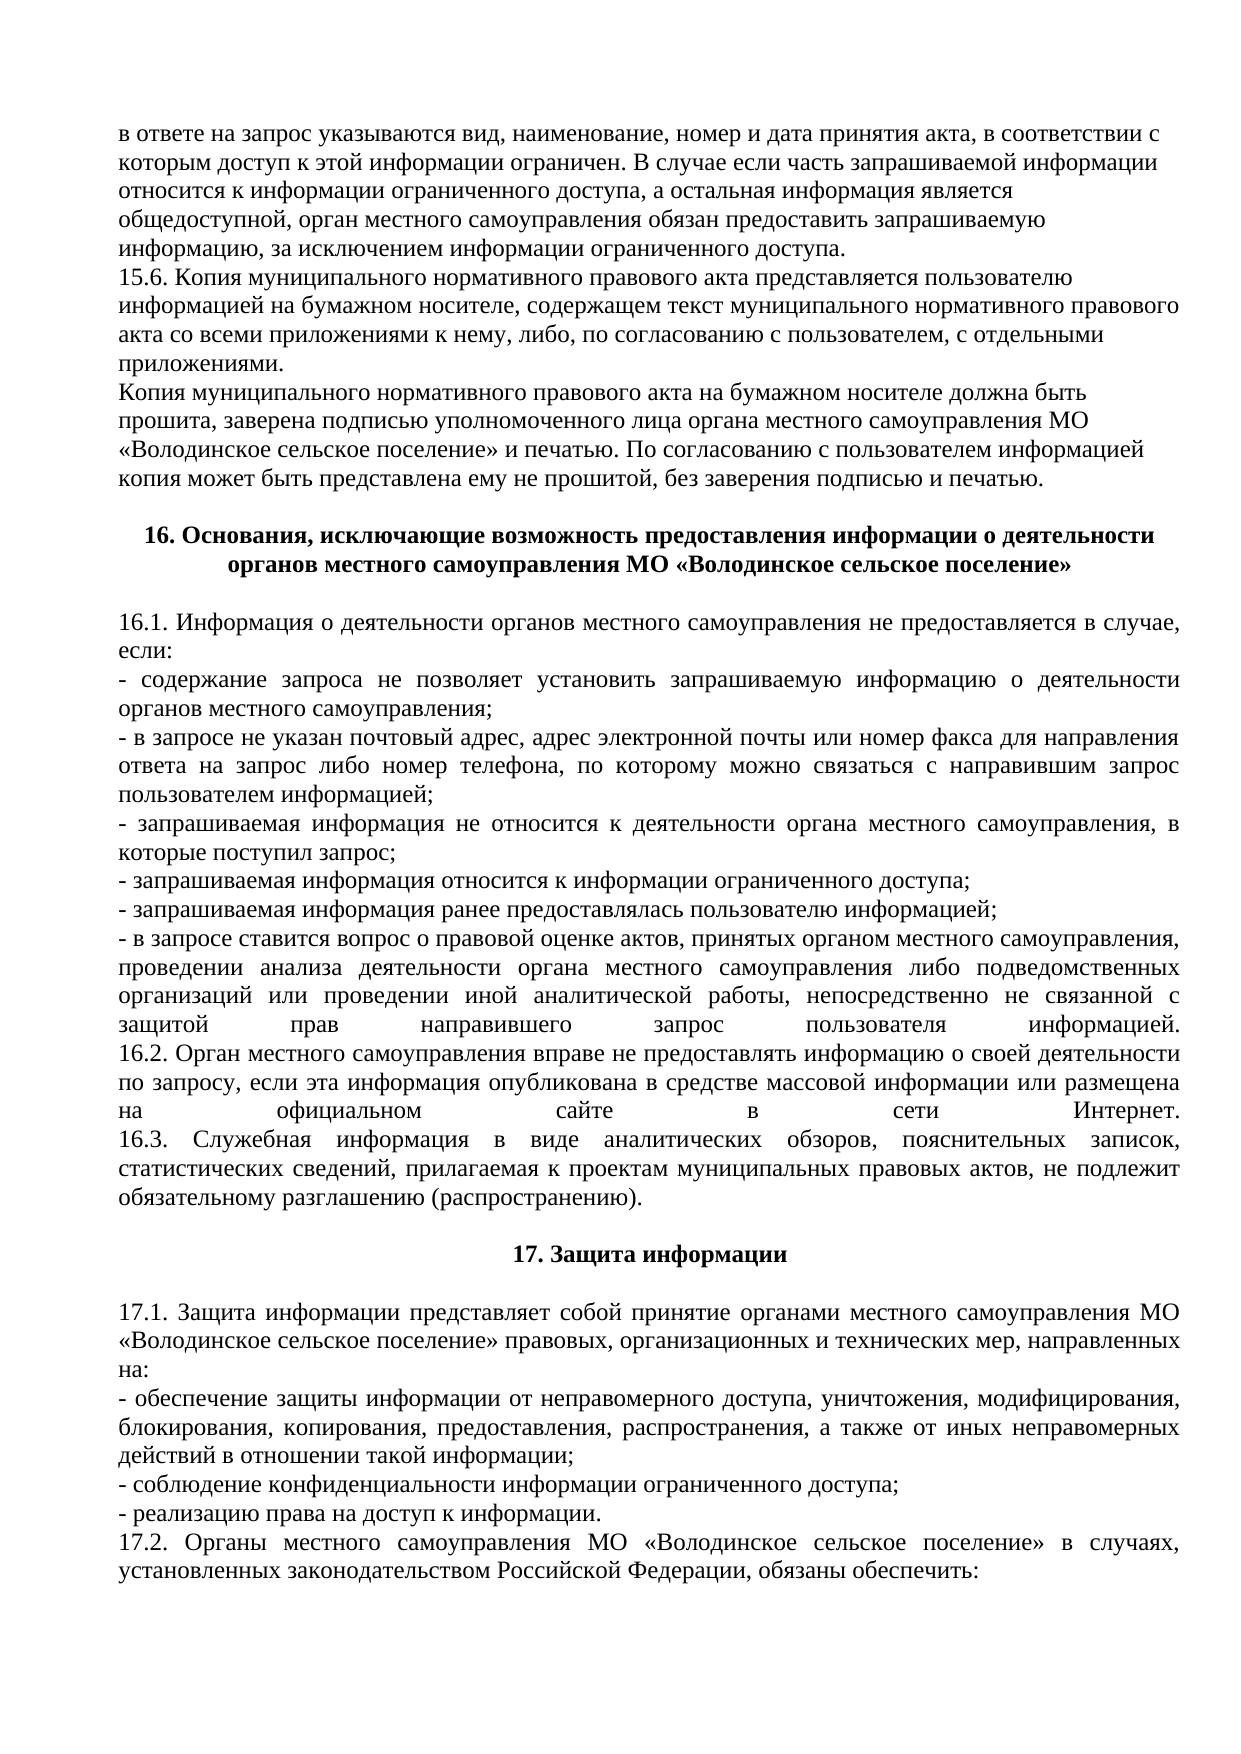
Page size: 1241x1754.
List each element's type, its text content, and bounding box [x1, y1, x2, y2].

text 16. Основания, исключающие возможность предоставления информации о деятельности органов местного самоуправления МО «Володинское сельское поселение» [118, 492, 1181, 578]
text 16.1. Информация о деятельности органов местного самоуправления не предоставляется в случае, если: [118, 578, 1181, 664]
text - запрашиваемая информация не относится к деятельности органа местного самоуправления, в которые поступил запрос; [118, 808, 1181, 866]
text - запрашиваемая информация ранее предоставлялась пользователю информацией; [118, 894, 1181, 923]
text - в запросе не указан почтовый адрес, адрес электронной почты или номер факса для направления ответа на запрос либо номер телефона, по которому можно связаться с направившим запрос пользователем информацией; [118, 722, 1181, 808]
text - в запросе ставится вопрос о правовой оценке актов, принятых органом местного самоуправления, проведении анализа деятельности органа местного самоуправления либо подведомственных организаций или проведении иной аналитической работы, непосредственно не связанной с защитой прав направившего запрос пользователя информацией. 16.2. Орган местного самоуправления вправе не предоставлять информацию о своей деятельности по запросу, если эта информация опубликована в средстве массовой информации или размещена на официальном сайте в сети Интернет. 16.3. Служебная информация в виде аналитических обзоров, пояснительных записок, статистических сведений, прилагаемая к проектам муниципальных правовых актов, не подлежит обязательному разглашению (распространению). [118, 923, 1181, 1211]
text - обеспечение защиты информации от неправомерного доступа, уничтожения, модифицирования, блокирования, копирования, предоставления, распространения, а также от иных неправомерных действий в отношении такой информации; [118, 1383, 1181, 1469]
text - запрашиваемая информация относится к информации ограниченного доступа; [118, 866, 1181, 894]
text - соблюдение конфиденциальности информации ограниченного доступа; [118, 1469, 1181, 1498]
text 17.1. Защита информации представляет собой принятие органами местного самоуправления МО «Володинское сельское поселение» правовых, организационных и технических мер, направленных на: [118, 1268, 1181, 1383]
text - реализацию права на доступ к информации. [118, 1498, 1181, 1527]
text - содержание запроса не позволяет установить запрашиваемую информацию о деятельности органов местного самоуправления; [118, 664, 1181, 722]
text 17. Защита информации [118, 1211, 1181, 1268]
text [118, 118, 1181, 492]
text 17.2. Органы местного самоуправления МО «Володинское сельское поселение» в случаях, установленных законодательством Российской Федерации, обязаны обеспечить: [118, 1527, 1181, 1584]
